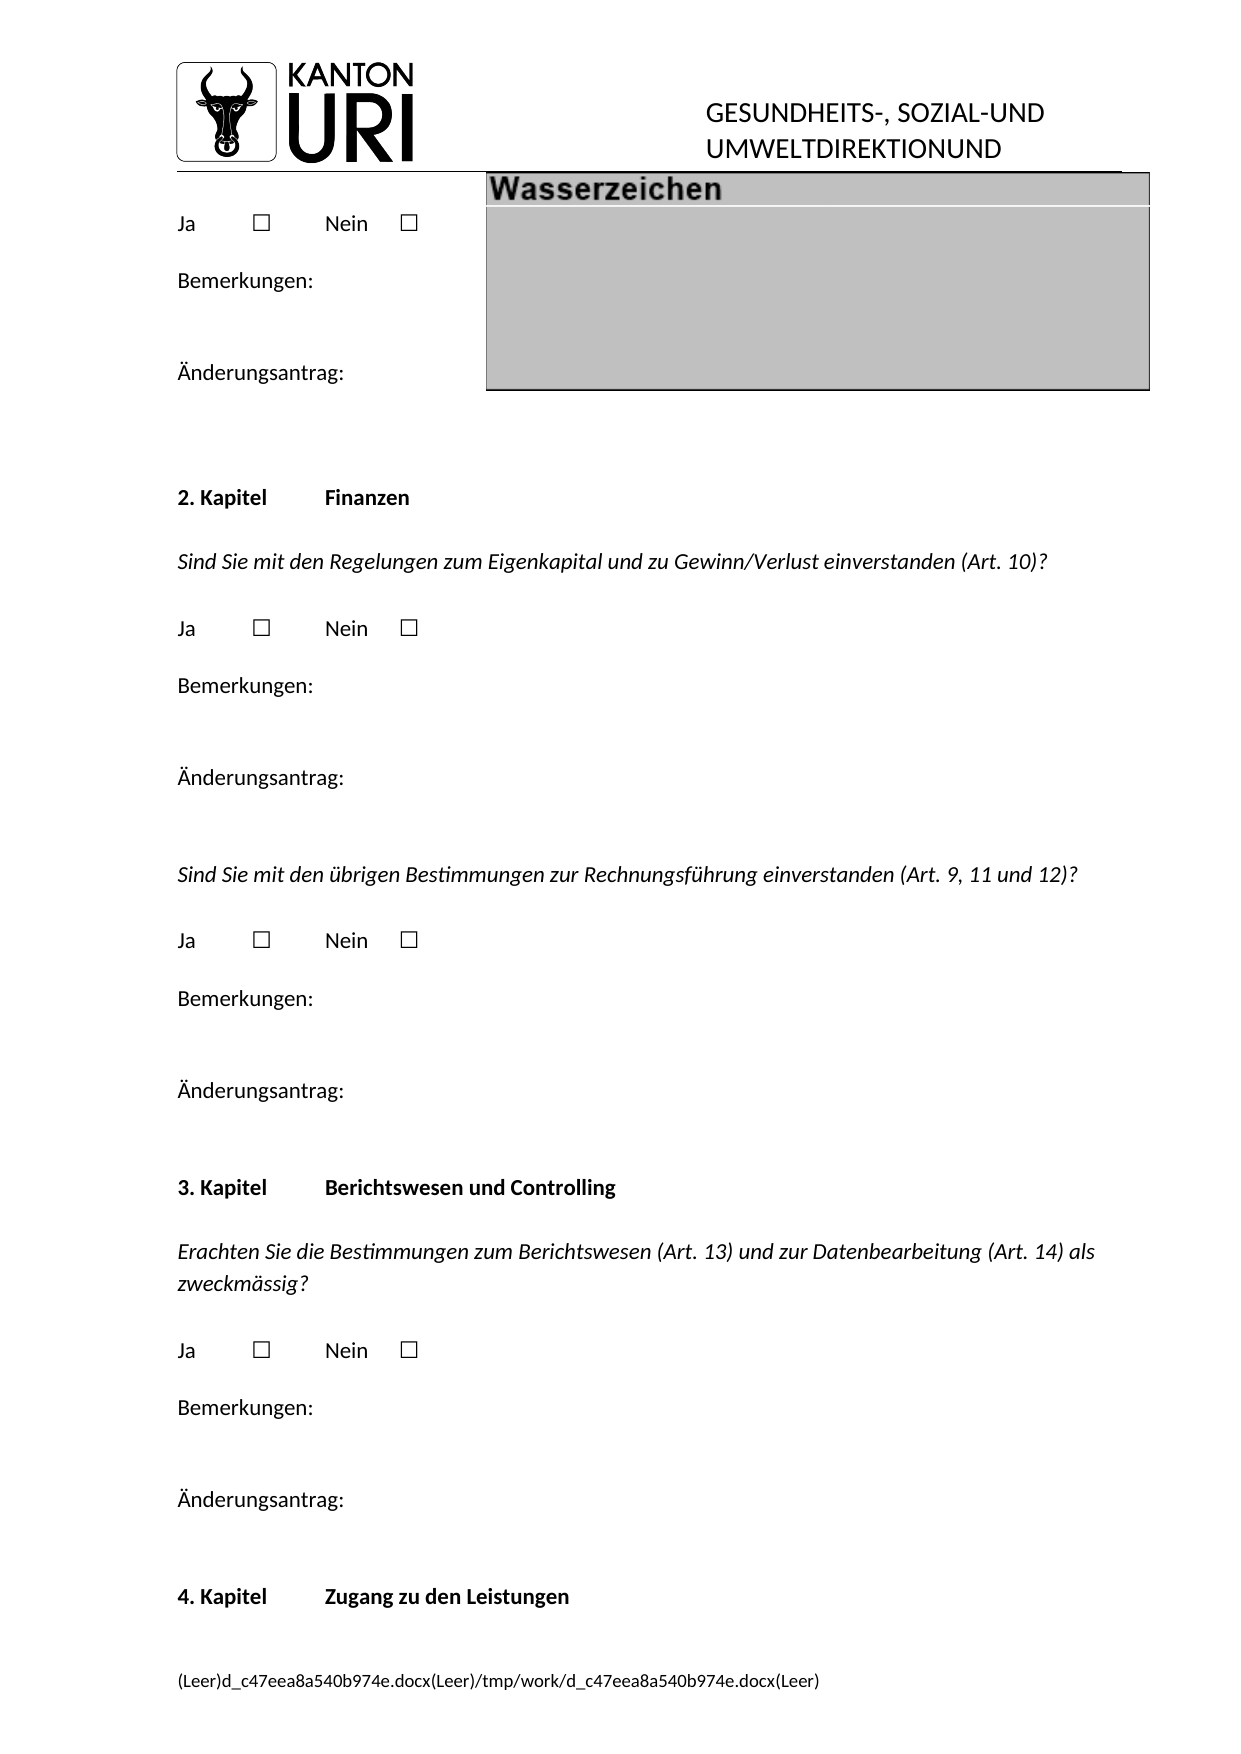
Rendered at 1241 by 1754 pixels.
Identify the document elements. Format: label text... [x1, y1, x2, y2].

text 4. Kapitel Zugang zu den Leistungen [177, 1582, 1122, 1610]
text Ja Nein [177, 1333, 1122, 1365]
text Ja Nein [177, 612, 1122, 643]
text Änderungsantrag: [177, 763, 1122, 791]
text Bemerkungen: [177, 671, 1122, 699]
text Änderungsantrag: [177, 1485, 1122, 1513]
text Ja Nein [177, 207, 1122, 238]
text Bemerkungen: [177, 1393, 1122, 1421]
text 2. Kapitel Finanzen [177, 483, 1122, 511]
text Bemerkungen: [177, 984, 1122, 1012]
text 3. Kapitel Berichtswesen und Controlling [177, 1173, 1122, 1201]
text Sind Sie mit den übrigen Bestimmungen zur Rechnungsführung einverstanden (Art. 9, 11 und 12)? [177, 860, 1122, 888]
text Sind Sie mit den Regelungen zum Eigenkapital und zu Gewinn/Verlust einverstanden (Art. 10)? [177, 547, 1122, 575]
text Bemerkungen: [177, 266, 1122, 294]
text Erachten Sie die Bestimmungen zum Berichtswesen (Art. 13) und zur Datenbearbeitung (Art. 14) als zweckmässig? [177, 1237, 1122, 1297]
text Änderungsantrag: [177, 358, 1122, 386]
text Änderungsantrag: [177, 1076, 1122, 1104]
picture [0, 0, 1241, 391]
text Ja Nein [177, 924, 1122, 956]
